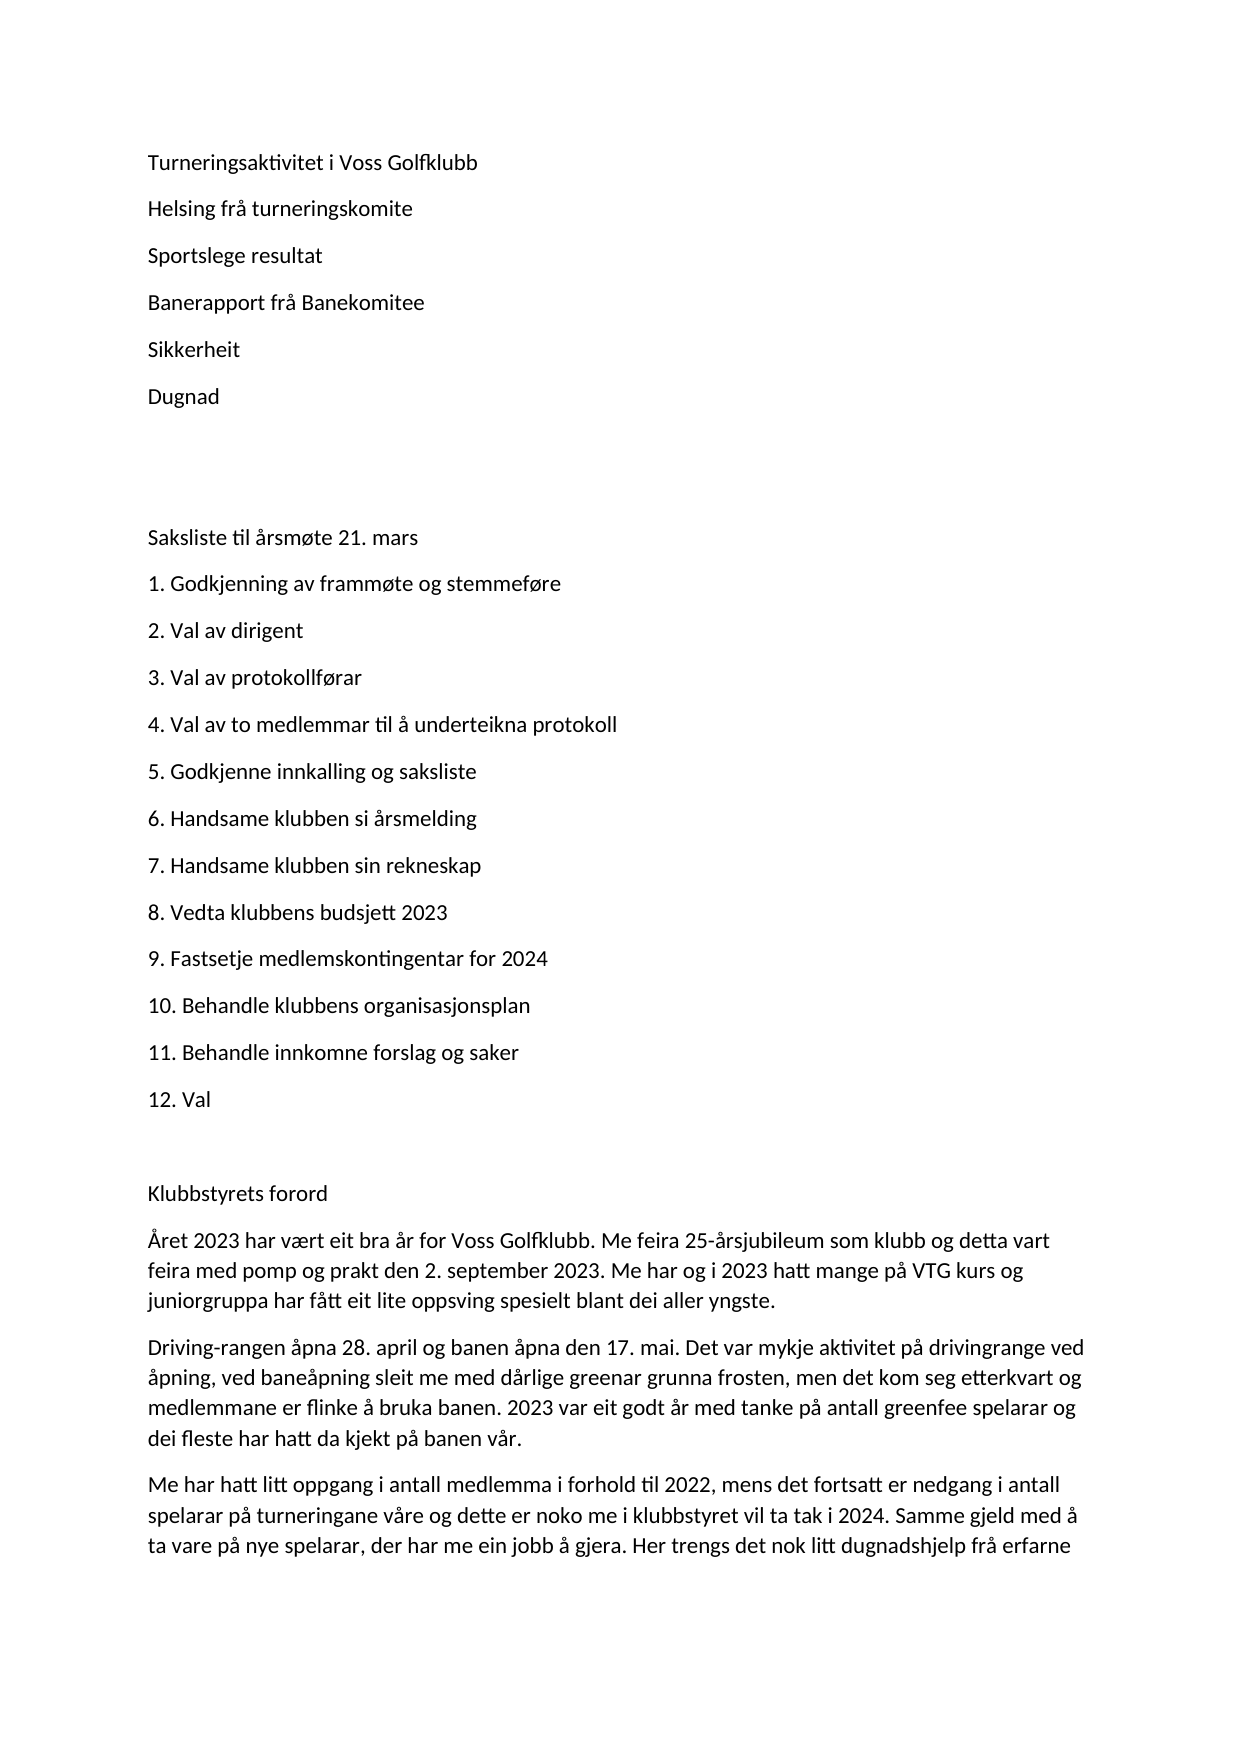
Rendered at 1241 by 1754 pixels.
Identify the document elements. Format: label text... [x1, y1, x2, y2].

text 1. Godkjenning av frammøte og stemmeføre [148, 569, 1093, 597]
text Sportslege resultat [148, 241, 1093, 269]
text Sikkerheit [148, 335, 1093, 363]
text 8. Vedta klubbens budsjett 2023 [148, 898, 1093, 926]
text Banerapport frå Banekomitee [148, 288, 1093, 316]
text 3. Val av protokollførar [148, 663, 1093, 691]
text 10. Behandle klubbens organisasjonsplan [148, 991, 1093, 1019]
text 9. Fastsetje medlemskontingentar for 2024 [148, 944, 1093, 972]
text 12. Val [148, 1085, 1093, 1113]
text Turneringsaktivitet i Voss Golfklubb [148, 148, 1093, 176]
text 2. Val av dirigent [148, 616, 1093, 644]
text 6. Handsame klubben si årsmelding [148, 804, 1093, 832]
text 7. Handsame klubben sin rekneskap [148, 851, 1093, 879]
text Dugnad [148, 382, 1093, 410]
text 5. Godkjenne innkalling og saksliste [148, 757, 1093, 785]
text Året 2023 har vært eit bra år for Voss Golfklubb. Me feira 25-årsjubileum som klubb og detta vart feira med pomp og prakt den 2. september 2023. Me har og i 2023 hatt mange på VTG kurs og juniorgruppa har fått eit lite oppsving spesielt blant dei aller yngste. [148, 1226, 1093, 1314]
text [148, 1471, 1093, 1559]
text Saksliste til årsmøte 21. mars [148, 523, 1093, 551]
text Helsing frå turneringskomite [148, 194, 1093, 222]
text Klubbstyrets forord [148, 1179, 1093, 1207]
text 11. Behandle innkomne forslag og saker [148, 1038, 1093, 1066]
text 4. Val av to medlemmar til å underteikna protokoll [148, 710, 1093, 738]
text Driving-rangen åpna 28. april og banen åpna den 17. mai. Det var mykje aktivitet på drivingrange ved åpning, ved baneåpning sleit me med dårlige greenar grunna frosten, men det kom seg etterkvart og medlemmane er flinke å bruka banen. 2023 var eit godt år med tanke på antall greenfee spelarar og dei fleste har hatt da kjekt på banen vår. [148, 1333, 1093, 1452]
